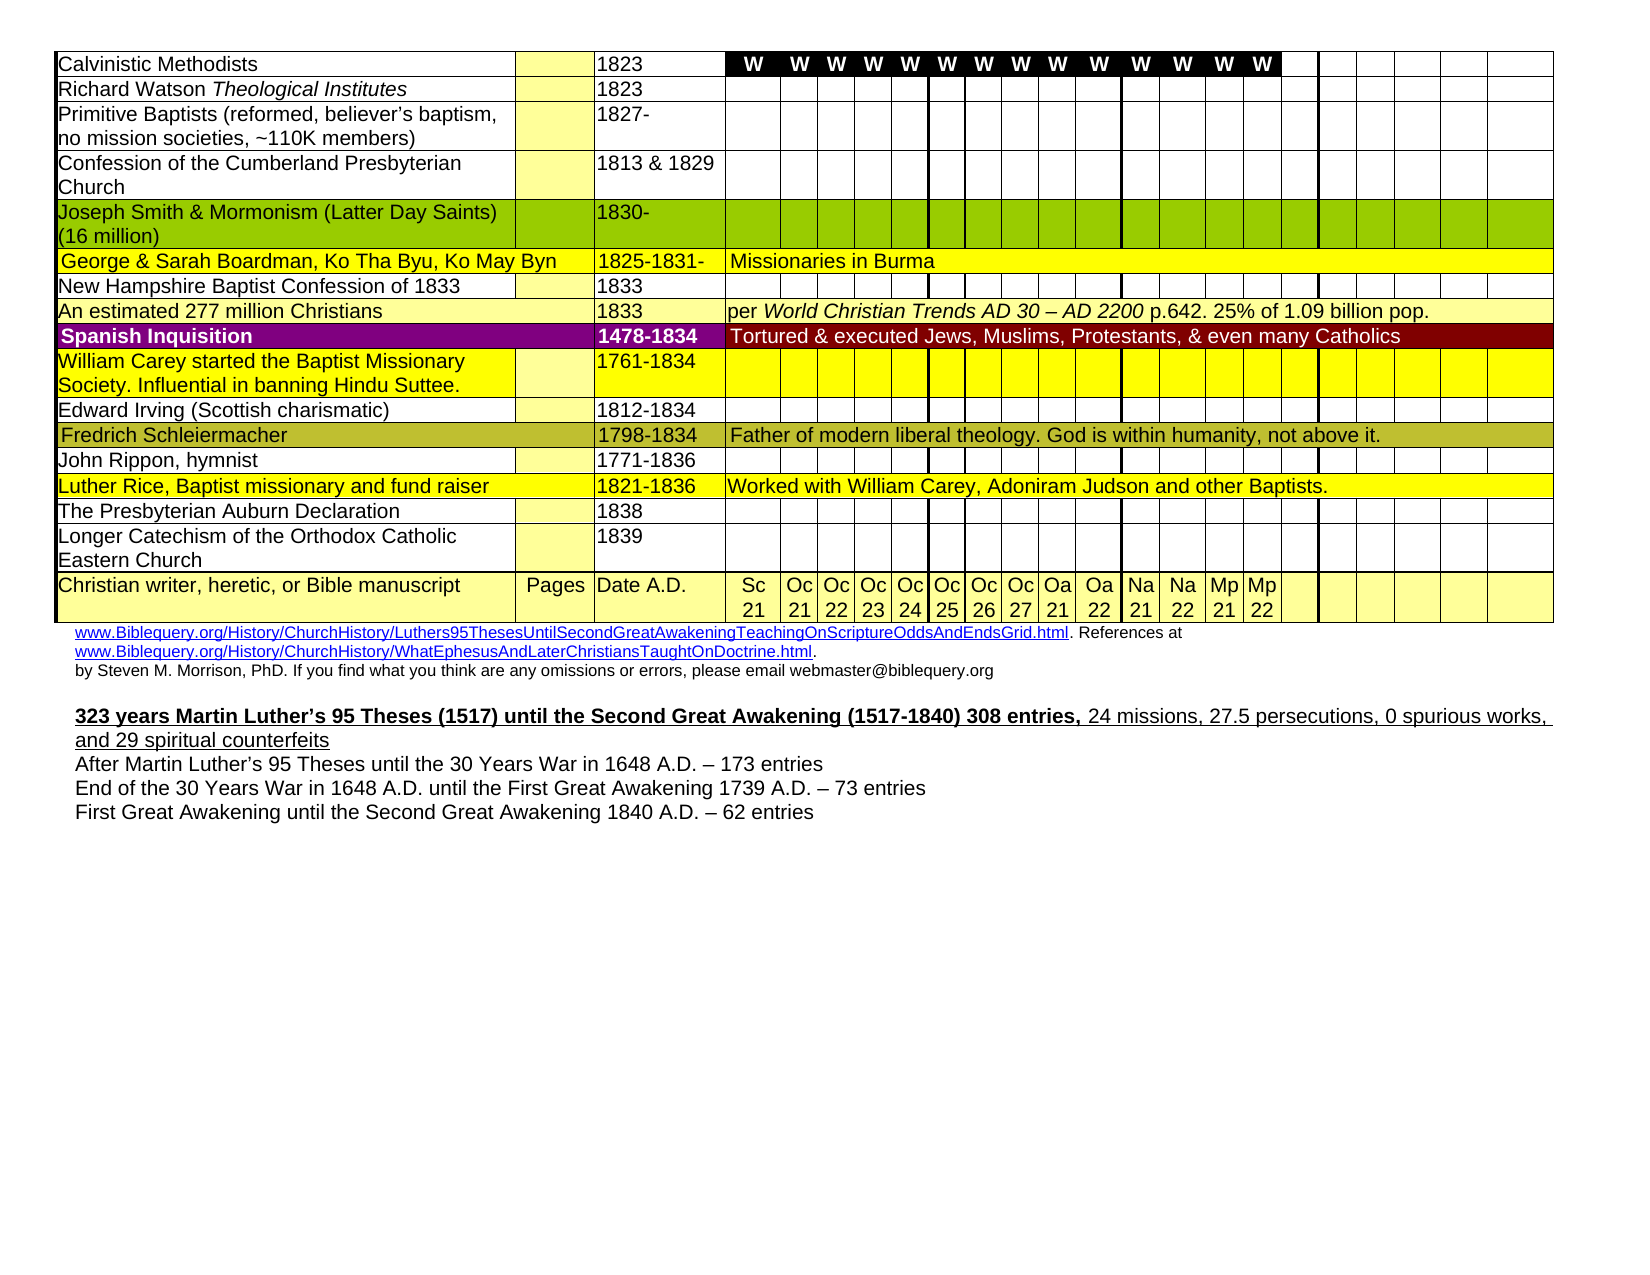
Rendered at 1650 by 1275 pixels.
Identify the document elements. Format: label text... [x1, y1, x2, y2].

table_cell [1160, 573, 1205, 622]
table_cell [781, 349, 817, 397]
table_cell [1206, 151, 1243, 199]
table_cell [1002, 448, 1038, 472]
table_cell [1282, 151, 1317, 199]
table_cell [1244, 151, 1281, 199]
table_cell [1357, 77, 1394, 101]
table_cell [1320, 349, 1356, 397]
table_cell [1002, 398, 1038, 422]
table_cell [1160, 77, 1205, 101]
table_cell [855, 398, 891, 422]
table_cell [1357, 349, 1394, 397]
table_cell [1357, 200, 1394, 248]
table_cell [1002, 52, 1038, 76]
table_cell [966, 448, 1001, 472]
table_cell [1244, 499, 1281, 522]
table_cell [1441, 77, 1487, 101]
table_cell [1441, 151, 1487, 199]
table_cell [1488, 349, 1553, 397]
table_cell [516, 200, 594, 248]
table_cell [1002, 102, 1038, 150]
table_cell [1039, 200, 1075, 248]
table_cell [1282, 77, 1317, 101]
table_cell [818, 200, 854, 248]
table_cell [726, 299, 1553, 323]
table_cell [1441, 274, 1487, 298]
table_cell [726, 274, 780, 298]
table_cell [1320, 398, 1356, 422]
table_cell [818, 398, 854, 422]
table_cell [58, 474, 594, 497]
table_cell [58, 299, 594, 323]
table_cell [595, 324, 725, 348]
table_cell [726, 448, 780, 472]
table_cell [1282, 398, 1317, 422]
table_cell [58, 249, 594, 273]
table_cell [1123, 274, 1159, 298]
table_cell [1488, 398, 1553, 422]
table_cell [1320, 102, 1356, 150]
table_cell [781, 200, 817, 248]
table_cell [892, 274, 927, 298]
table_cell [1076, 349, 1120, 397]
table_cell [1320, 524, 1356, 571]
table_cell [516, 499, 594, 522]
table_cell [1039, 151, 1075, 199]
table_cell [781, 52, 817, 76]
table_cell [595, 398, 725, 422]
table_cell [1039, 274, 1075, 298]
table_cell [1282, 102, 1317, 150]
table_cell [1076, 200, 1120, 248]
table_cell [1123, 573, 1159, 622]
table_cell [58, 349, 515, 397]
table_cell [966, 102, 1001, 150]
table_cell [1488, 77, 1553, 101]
text End of the 30 Years War in 1648 A.D. until the First Great Awakening 1739 A.D. – 73 entries [75, 776, 1573, 800]
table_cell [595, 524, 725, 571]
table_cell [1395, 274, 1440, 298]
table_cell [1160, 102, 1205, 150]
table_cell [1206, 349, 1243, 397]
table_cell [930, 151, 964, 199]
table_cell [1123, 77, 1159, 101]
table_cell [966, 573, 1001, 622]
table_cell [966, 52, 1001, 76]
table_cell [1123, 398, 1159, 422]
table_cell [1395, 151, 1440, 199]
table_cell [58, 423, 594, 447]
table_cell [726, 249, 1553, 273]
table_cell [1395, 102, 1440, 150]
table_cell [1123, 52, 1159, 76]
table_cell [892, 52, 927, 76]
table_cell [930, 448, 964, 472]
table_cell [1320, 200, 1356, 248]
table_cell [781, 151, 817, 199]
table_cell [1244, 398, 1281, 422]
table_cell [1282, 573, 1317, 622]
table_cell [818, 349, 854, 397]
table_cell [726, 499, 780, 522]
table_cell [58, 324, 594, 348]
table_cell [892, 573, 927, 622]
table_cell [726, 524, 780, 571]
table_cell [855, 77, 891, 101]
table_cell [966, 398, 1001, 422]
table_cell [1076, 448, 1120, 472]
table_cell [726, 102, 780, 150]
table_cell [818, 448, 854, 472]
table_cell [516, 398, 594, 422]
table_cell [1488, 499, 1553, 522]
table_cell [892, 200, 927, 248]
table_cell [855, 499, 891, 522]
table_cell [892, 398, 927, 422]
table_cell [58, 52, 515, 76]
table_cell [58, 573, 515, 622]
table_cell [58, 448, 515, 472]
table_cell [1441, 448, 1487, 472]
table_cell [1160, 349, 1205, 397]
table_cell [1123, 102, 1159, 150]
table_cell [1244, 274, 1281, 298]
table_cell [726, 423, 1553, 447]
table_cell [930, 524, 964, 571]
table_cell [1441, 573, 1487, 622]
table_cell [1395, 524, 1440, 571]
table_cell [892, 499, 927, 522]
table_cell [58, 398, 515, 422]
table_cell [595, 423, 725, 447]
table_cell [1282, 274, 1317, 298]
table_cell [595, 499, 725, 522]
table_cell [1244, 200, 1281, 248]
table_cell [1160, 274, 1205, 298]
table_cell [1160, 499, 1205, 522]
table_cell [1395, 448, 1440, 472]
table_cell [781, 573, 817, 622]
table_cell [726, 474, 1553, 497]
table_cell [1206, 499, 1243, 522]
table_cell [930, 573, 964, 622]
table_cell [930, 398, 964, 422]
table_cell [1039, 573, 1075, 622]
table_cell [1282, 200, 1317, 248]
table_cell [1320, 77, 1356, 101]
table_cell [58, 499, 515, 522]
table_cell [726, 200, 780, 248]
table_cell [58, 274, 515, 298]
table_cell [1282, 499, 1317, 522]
text After Martin Luther’s 95 Theses until the 30 Years War in 1648 A.D. – 173 entries [75, 752, 1573, 776]
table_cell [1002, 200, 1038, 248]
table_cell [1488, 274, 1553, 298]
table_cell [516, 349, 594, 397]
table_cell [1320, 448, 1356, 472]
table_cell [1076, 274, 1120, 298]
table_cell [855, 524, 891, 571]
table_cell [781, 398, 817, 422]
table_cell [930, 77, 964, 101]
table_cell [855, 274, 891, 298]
text www.Biblequery.org/History/ChurchHistory/Luthers95ThesesUntilSecondGreatAwakeningTeachingOnScriptureOddsAndEndsGrid.html. References at www.Biblequery.org/History/ChurchHistory/WhatEphesusAndLaterChristiansTaughtOnDoctrine.html. [75, 623, 1573, 661]
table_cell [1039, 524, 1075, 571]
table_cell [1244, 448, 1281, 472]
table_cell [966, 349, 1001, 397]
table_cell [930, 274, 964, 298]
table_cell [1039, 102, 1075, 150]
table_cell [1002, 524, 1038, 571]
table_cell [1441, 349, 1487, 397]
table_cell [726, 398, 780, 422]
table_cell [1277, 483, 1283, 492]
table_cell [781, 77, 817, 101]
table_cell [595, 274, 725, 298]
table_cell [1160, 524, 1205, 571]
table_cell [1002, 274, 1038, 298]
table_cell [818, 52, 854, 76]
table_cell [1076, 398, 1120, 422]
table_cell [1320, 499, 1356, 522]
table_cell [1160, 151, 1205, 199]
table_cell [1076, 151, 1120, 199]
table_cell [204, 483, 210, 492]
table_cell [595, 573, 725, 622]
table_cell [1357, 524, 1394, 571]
text 323 years Martin Luther’s 95 Theses (1517) until the Second Great Awakening (1517-1840) 308 entries, 24 missions, 27.5 persecutions, 0 spurious works, and 29 spiritual counterfeits [75, 704, 1573, 752]
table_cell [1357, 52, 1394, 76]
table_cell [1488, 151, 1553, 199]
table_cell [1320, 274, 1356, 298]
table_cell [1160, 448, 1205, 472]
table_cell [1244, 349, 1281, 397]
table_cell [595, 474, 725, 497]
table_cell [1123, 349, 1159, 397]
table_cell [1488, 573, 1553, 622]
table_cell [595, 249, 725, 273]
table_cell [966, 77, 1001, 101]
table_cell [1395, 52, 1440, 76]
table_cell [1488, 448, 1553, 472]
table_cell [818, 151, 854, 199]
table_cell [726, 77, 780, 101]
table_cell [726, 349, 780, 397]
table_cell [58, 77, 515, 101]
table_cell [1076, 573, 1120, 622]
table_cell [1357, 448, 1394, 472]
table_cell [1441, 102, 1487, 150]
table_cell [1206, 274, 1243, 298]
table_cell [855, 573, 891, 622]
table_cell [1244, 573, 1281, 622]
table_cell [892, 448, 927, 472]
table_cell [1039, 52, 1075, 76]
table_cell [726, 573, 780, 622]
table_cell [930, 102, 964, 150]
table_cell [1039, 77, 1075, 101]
text by Steven M. Morrison, PhD. If you find what you think are any omissions or errors, please email webmaster@biblequery.org [75, 661, 1573, 680]
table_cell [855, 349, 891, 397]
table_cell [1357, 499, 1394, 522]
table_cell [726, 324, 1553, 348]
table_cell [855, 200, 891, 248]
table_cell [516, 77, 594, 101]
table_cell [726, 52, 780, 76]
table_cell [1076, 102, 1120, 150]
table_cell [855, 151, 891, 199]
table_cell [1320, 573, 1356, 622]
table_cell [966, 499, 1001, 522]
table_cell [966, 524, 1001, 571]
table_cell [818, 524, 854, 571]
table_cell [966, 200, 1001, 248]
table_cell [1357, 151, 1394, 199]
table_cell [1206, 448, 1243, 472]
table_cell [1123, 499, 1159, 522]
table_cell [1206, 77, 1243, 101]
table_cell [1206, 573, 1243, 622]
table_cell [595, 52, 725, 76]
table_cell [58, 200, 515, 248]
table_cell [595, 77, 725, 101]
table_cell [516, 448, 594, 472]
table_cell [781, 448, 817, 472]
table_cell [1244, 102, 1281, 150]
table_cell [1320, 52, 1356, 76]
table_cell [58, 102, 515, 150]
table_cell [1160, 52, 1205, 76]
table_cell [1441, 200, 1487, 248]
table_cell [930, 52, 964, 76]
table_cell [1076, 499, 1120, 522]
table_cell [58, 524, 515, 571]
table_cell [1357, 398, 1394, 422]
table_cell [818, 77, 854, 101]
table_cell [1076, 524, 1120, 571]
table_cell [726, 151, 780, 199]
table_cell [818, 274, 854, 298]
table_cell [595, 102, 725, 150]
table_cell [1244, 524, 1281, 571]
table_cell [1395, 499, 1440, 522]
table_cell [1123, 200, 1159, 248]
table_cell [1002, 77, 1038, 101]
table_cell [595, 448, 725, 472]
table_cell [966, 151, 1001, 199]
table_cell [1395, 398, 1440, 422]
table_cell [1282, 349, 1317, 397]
text First Great Awakening until the Second Great Awakening 1840 A.D. – 62 entries [75, 800, 1573, 824]
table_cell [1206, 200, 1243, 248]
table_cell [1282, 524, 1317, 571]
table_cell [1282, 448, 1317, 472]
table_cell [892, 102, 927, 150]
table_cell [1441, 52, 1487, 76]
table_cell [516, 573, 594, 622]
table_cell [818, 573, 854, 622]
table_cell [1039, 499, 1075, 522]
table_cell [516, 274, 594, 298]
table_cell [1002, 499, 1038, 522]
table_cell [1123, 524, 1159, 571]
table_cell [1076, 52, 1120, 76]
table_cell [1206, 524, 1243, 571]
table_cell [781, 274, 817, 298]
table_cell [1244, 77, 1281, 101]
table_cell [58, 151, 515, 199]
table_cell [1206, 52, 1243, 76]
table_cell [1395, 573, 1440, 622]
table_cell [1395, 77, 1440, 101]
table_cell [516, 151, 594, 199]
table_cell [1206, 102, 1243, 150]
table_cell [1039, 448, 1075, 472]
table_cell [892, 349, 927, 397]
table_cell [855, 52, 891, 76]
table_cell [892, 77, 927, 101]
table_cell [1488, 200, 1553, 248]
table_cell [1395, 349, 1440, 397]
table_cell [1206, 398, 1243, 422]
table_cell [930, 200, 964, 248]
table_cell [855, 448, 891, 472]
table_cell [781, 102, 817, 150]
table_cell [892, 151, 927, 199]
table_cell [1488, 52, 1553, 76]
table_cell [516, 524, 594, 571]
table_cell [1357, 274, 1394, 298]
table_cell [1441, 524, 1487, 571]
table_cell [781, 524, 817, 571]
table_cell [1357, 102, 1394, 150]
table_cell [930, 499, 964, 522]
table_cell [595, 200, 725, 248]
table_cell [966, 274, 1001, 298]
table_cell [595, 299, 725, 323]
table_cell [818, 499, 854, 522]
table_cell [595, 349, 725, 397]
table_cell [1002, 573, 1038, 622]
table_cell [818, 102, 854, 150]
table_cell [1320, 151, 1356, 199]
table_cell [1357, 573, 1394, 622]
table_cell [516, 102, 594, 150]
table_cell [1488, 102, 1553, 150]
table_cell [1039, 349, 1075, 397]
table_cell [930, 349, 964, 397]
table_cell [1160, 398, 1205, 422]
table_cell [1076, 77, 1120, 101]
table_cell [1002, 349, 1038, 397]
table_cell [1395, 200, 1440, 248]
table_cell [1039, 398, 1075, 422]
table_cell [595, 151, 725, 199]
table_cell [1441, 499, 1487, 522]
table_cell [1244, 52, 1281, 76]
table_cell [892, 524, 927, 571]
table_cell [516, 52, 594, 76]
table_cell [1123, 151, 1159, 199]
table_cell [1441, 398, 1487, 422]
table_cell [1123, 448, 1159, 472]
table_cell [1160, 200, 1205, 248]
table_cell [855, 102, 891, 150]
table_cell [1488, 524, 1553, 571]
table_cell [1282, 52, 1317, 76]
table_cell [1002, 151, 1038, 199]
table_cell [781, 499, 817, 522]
